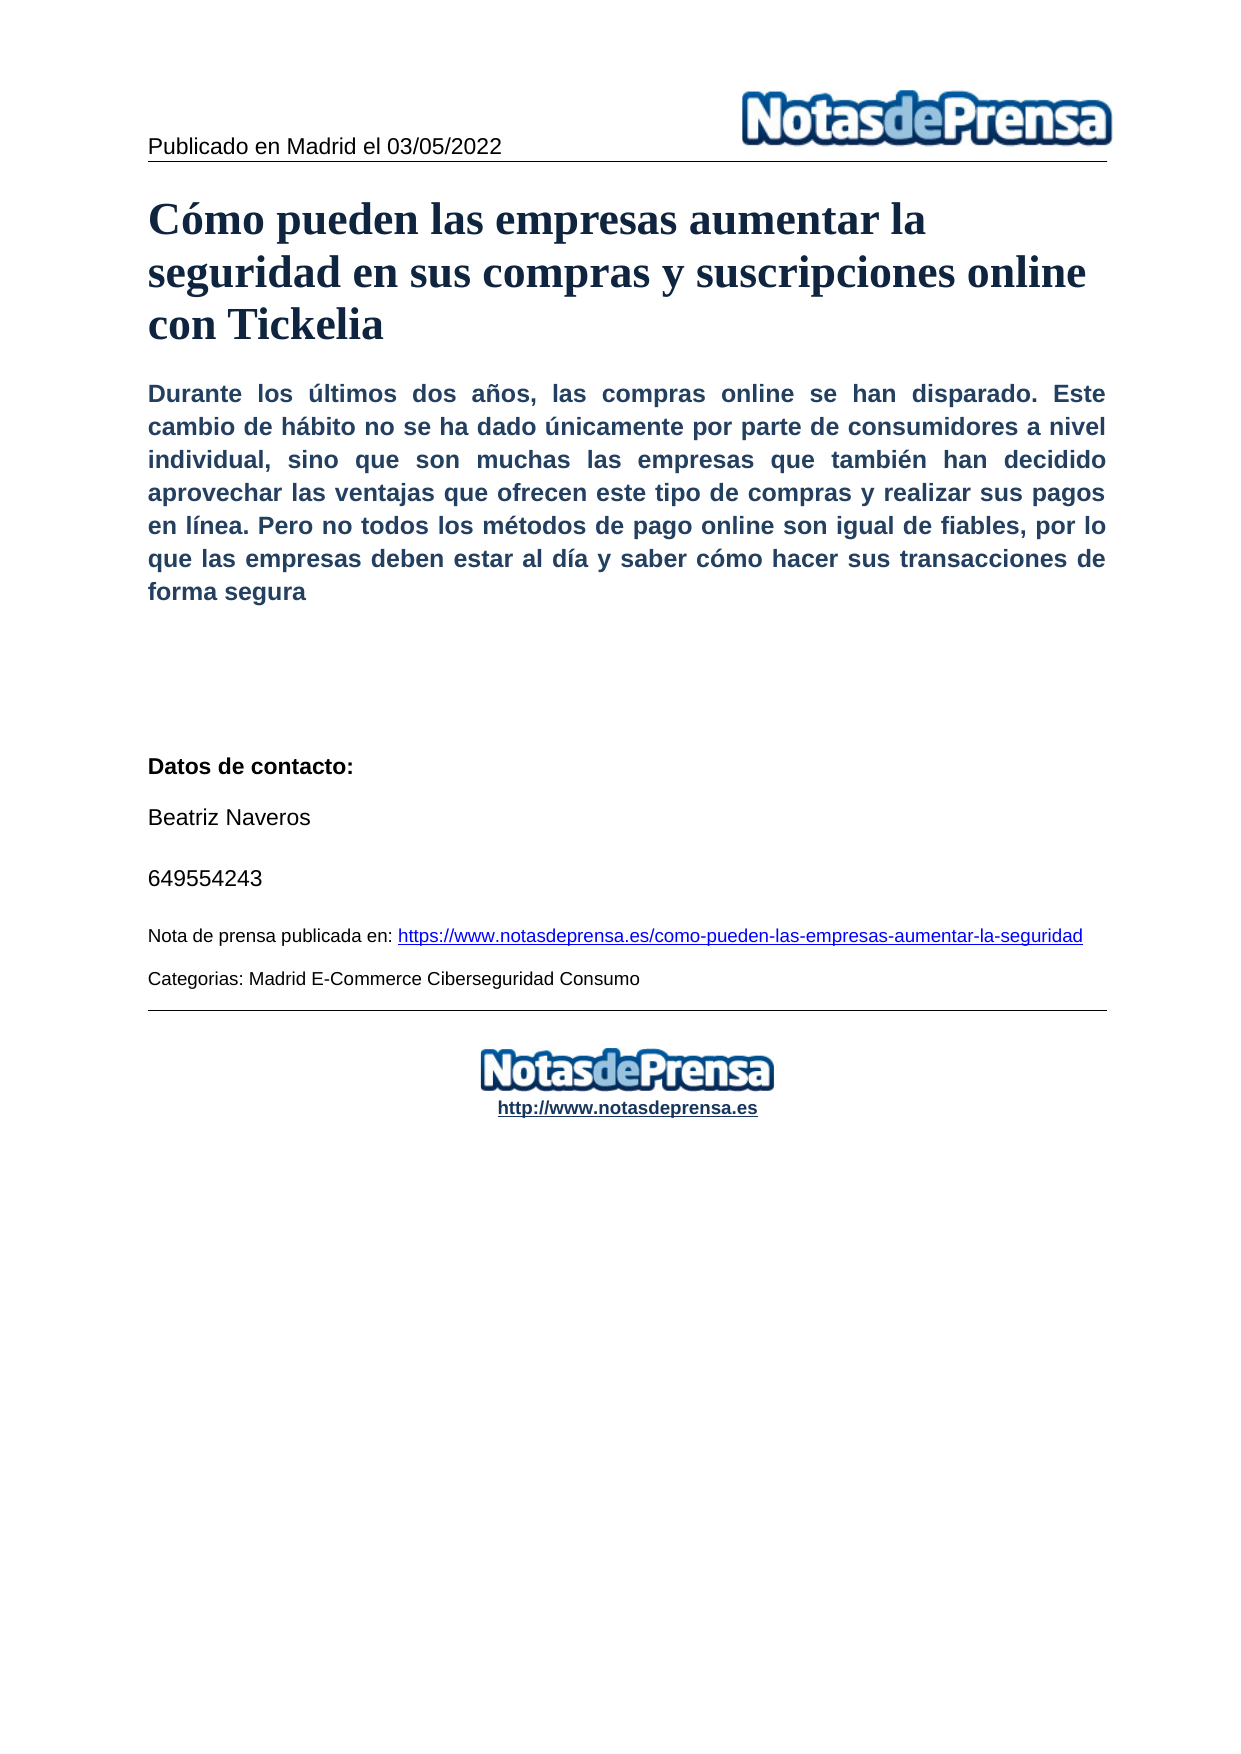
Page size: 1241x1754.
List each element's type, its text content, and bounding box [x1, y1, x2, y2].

subtitle Durante los últimos dos años, las compras online se han disparado. Este cambio de hábito no se ha dado únicamente por parte de consumidores a nivel individual, sino que son muchas las empresas que también han decidido aprovechar las ventajas que ofrecen este tipo de compras y realizar sus pagos en línea. Pero no todos los métodos de pago online son igual de fiables, por lo que las empresas deben estar al día y saber cómo hacer sus transacciones de forma segura [148, 379, 1107, 606]
subtitle Cómo pueden las empresas aumentar la seguridad en sus compras y suscripciones online con Tickelia [148, 192, 1107, 350]
text Categorias: Madrid E-Commerce Ciberseguridad Consumo [148, 967, 1107, 989]
text 649554243 [148, 865, 1063, 891]
text Datos de contacto: [148, 753, 1107, 779]
picture [742, 90, 1113, 148]
text Beatriz Naveros [148, 804, 1063, 831]
text http://www.notasdeprensa.es [148, 1097, 1107, 1118]
picture [480, 1047, 775, 1093]
text Nota de prensa publicada en: https://www.notasdeprensa.es/como-pueden-las-empresas-aumentar-la-seguridad [148, 925, 1107, 947]
text Publicado en Madrid el 03/05/2022 [148, 133, 1107, 161]
